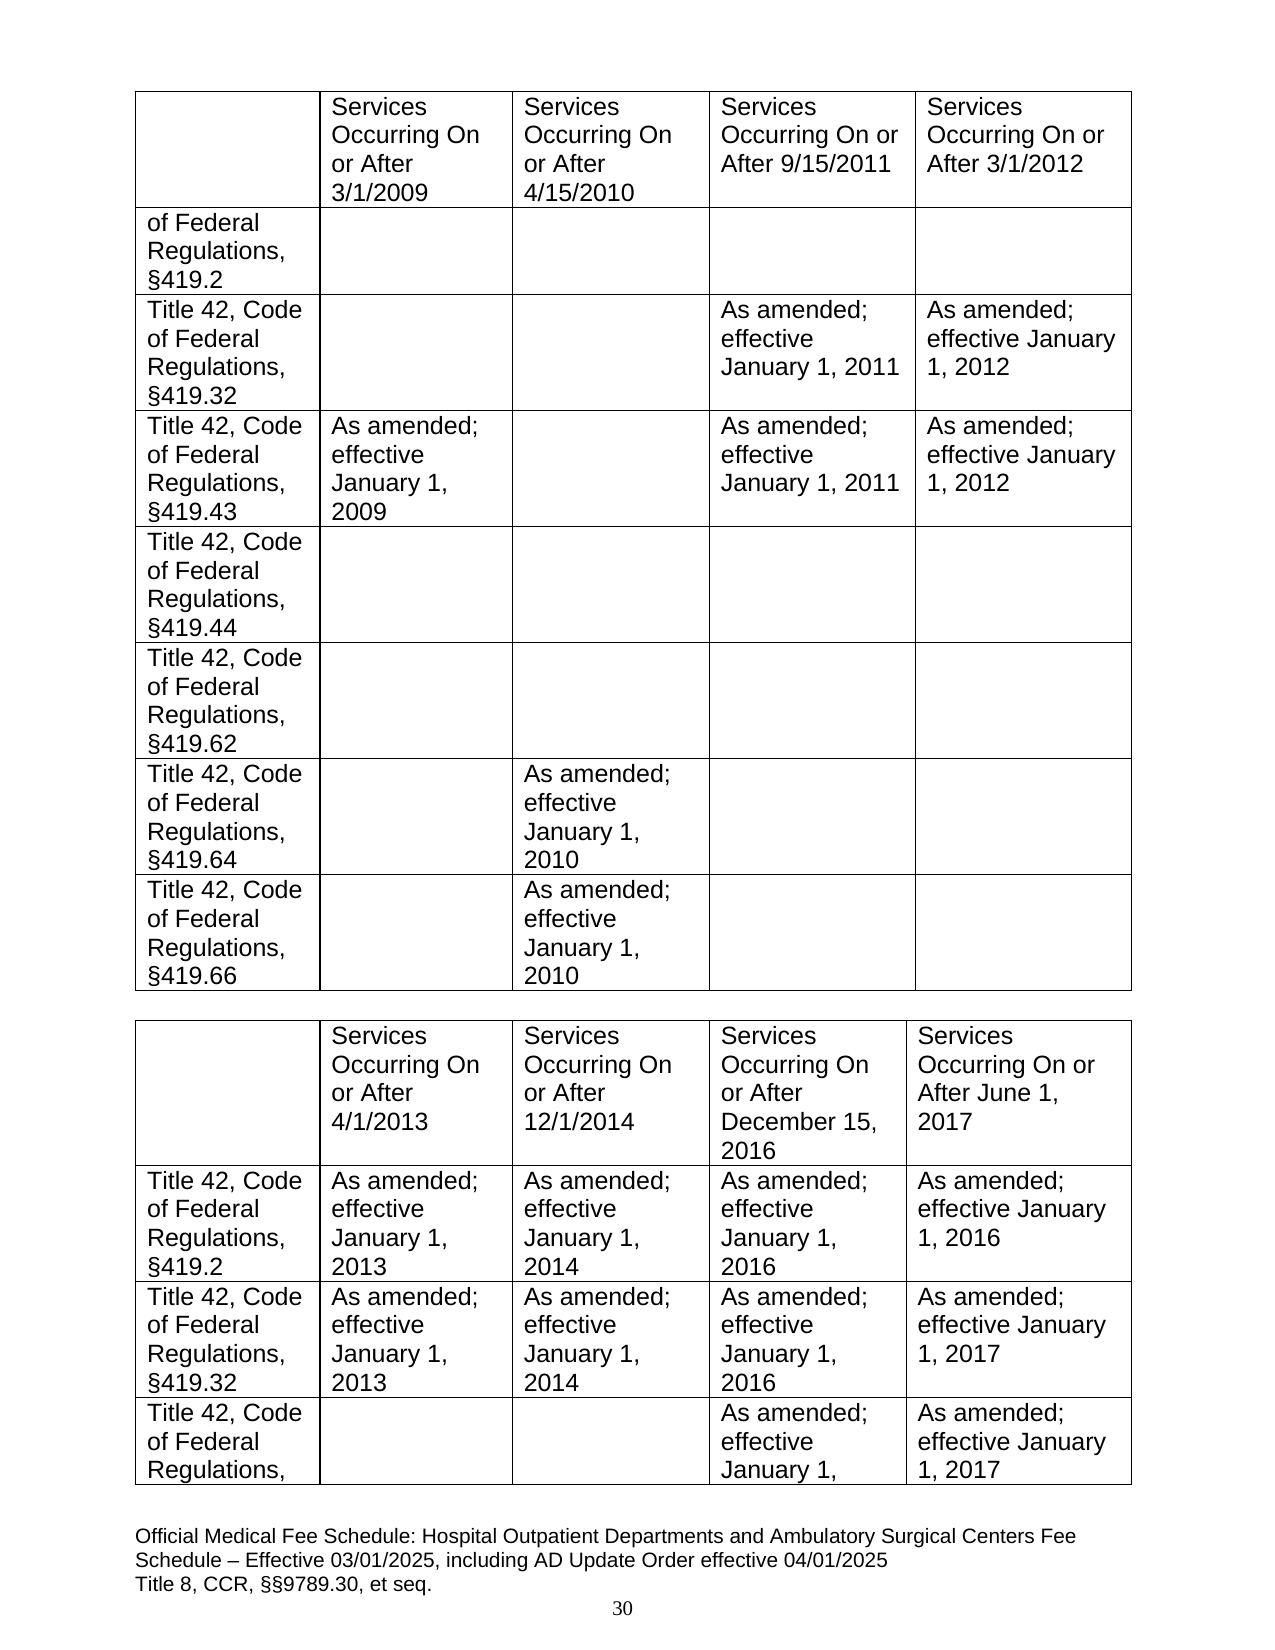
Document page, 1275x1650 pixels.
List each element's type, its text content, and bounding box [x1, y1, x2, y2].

table_header Services Occurring On or After June 1, 2017 [907, 1021, 1131, 1165]
table_cell As amended; effective January 1, 2014 [513, 1282, 709, 1397]
table_cell [916, 759, 1131, 874]
table_cell [916, 208, 1131, 294]
table_cell [513, 411, 709, 526]
table_cell Title 42, Code of Federal Regulations, §419.62 [136, 643, 319, 758]
table_cell As amended; effective January 1, 2011 [710, 411, 915, 526]
table_cell As amended; effective January 1, 2012 [916, 295, 1131, 410]
table_cell As amended; effective January 1, 2012 [710, 1398, 906, 1484]
table_header Services Occurring On or After December 15, 2016 [710, 1021, 906, 1165]
table_cell [710, 527, 915, 642]
table_cell Title 42, Code of Federal Regulations, §419.43 [136, 1398, 319, 1484]
table_cell Title 42, Code of Federal Regulations, §419.44 [136, 527, 319, 642]
table_cell As amended; effective January 1, 2010 [513, 875, 709, 990]
table_cell [710, 643, 915, 758]
table_cell Title 42, Code of Federal Regulations, §419.32 [136, 1282, 319, 1397]
table_cell As amended; effective January 1, 2014 [513, 1166, 709, 1281]
table_cell [513, 1398, 709, 1484]
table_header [710, 92, 915, 207]
table_header Services Occurring On or After 3/1/2009 [321, 92, 512, 207]
table_cell As amended; effective January 1, 2016 [710, 1282, 906, 1397]
table_header [136, 92, 319, 207]
table_cell [513, 295, 709, 410]
table_header Services Occurring On or After 12/1/2014 [513, 1021, 709, 1165]
table_header Services Occurring On or After 4/1/2013 [321, 1021, 512, 1165]
table_cell As amended; effective January 1, 2009 [321, 411, 512, 526]
table_cell [916, 643, 1131, 758]
table_cell Title 42, Code of Federal Regulations, §419.2 [136, 1166, 319, 1281]
table_header Services Occurring On or After 3/1/2012 [916, 92, 1131, 207]
table_cell [321, 759, 512, 874]
table_cell [916, 527, 1131, 642]
table_cell [710, 208, 915, 294]
table_cell [513, 208, 709, 294]
table_cell Title 42, Code of Federal Regulations, §419.66 [136, 875, 319, 990]
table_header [513, 92, 709, 207]
table_cell As amended; effective January 1, 2013 [321, 1282, 512, 1397]
table_cell [513, 643, 709, 758]
table_cell As amended; effective January 1, 2017 [907, 1282, 1131, 1397]
table_cell Title 42, Code of Federal Regulations, §419.32 [136, 295, 319, 410]
table_cell As amended; effective January 1, 2016 [907, 1166, 1131, 1281]
table_cell [321, 643, 512, 758]
table_cell [710, 875, 915, 990]
table_cell [321, 1398, 512, 1484]
table_cell [710, 759, 915, 874]
table_cell Title 42, Code of Federal Regulations, §419.64 [136, 759, 319, 874]
table_cell As amended; effective January 1, 2012 [916, 411, 1131, 526]
table_cell [321, 527, 512, 642]
table_cell As amended; effective January 1, 2016 [710, 1166, 906, 1281]
table_cell As amended; effective January 1, 2013 [321, 1166, 512, 1281]
table_cell [513, 527, 709, 642]
table_cell [321, 208, 512, 294]
table_cell [321, 875, 512, 990]
table_header [136, 1021, 319, 1165]
table_cell Title 42, Code of Federal Regulations, §419.2 [136, 208, 319, 294]
table_cell As amended; effective January 1, 2011 [710, 295, 915, 410]
table_cell As amended; effective January 1, 2010 [513, 759, 709, 874]
table_cell [321, 295, 512, 410]
table_cell Title 42, Code of Federal Regulations, §419.43 [136, 411, 319, 526]
table_cell As amended; effective January 1, 2017 [907, 1398, 1131, 1484]
table_cell [916, 875, 1131, 990]
